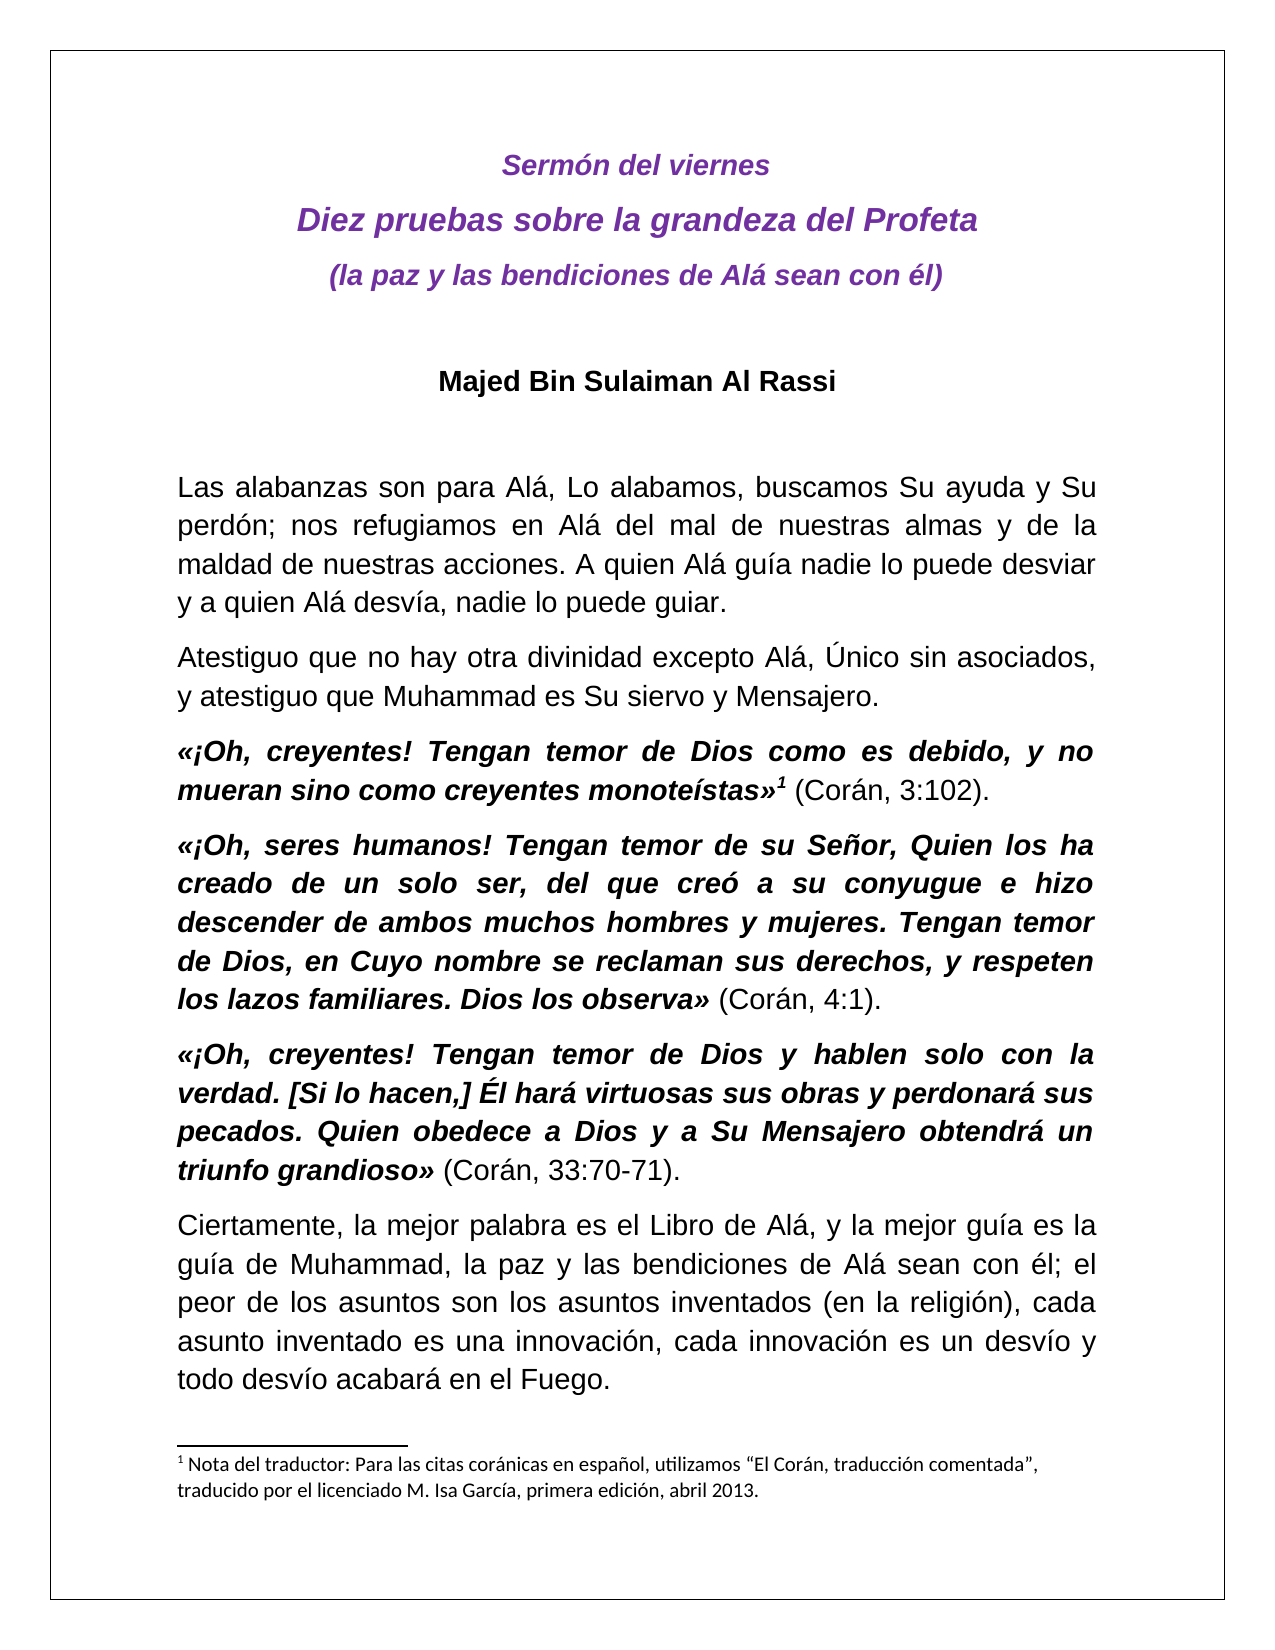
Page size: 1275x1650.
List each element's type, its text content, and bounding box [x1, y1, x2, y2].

text «¡Oh, seres humanos! Tengan temor de su Señor, Quien los ha creado de un solo ser, del que creó a su conyugue e hizo descender de ambos muchos hombres y mujeres. Tengan temor de Dios, en Cuyo nombre se reclaman sus derechos, y respeten los lazos familiares. Dios los observa» (Corán, 4:1). [177, 828, 1098, 1016]
text Sermón del viernes [177, 147, 1098, 181]
text Diez pruebas sobre la grandeza del Profeta [177, 200, 1098, 239]
text Majed Bin Sulaiman Al Rassi [177, 364, 1098, 398]
text Atestiguo que no hay otra divinidad excepto Alá, Único sin asociados, y atestiguo que Muhammad es Su siervo y Mensajero. [177, 641, 1098, 713]
text Ciertamente, la mejor palabra es el Libro de Alá, y la mejor guía es la guía de Muhammad, la paz y las bendiciones de Alá sean con él; el peor de los asuntos son los asuntos inventados (en la religión), cada asunto inventado es una innovación, cada innovación es un desvío y todo desvío acabará en el Fuego. [177, 1208, 1098, 1396]
text (la paz y las bendiciones de Alá sean con él) [177, 258, 1098, 292]
text «¡Oh, creyentes! Tengan temor de Dios como es debido, y no mueran sino como creyentes monoteístas» (Corán, 3:102). [177, 734, 1098, 806]
text «¡Oh, creyentes! Tengan temor de Dios y hablen solo con la verdad. [Si lo hacen,] Él hará virtuosas sus obras y perdonará sus pecados. Quien obedece a Dios y a Su Mensajero obtendrá un triunfo grandioso» (Corán, 33:70-71). [177, 1037, 1098, 1187]
text Las alabanzas son para Alá, Lo alabamos, buscamos Su ayuda y Su perdón; nos refugiamos en Alá del mal de nuestras almas y de la maldad de nuestras acciones. A quien Alá guía nadie lo puede desviar y a quien Alá desvía, nadie lo puede guiar. [177, 470, 1098, 619]
